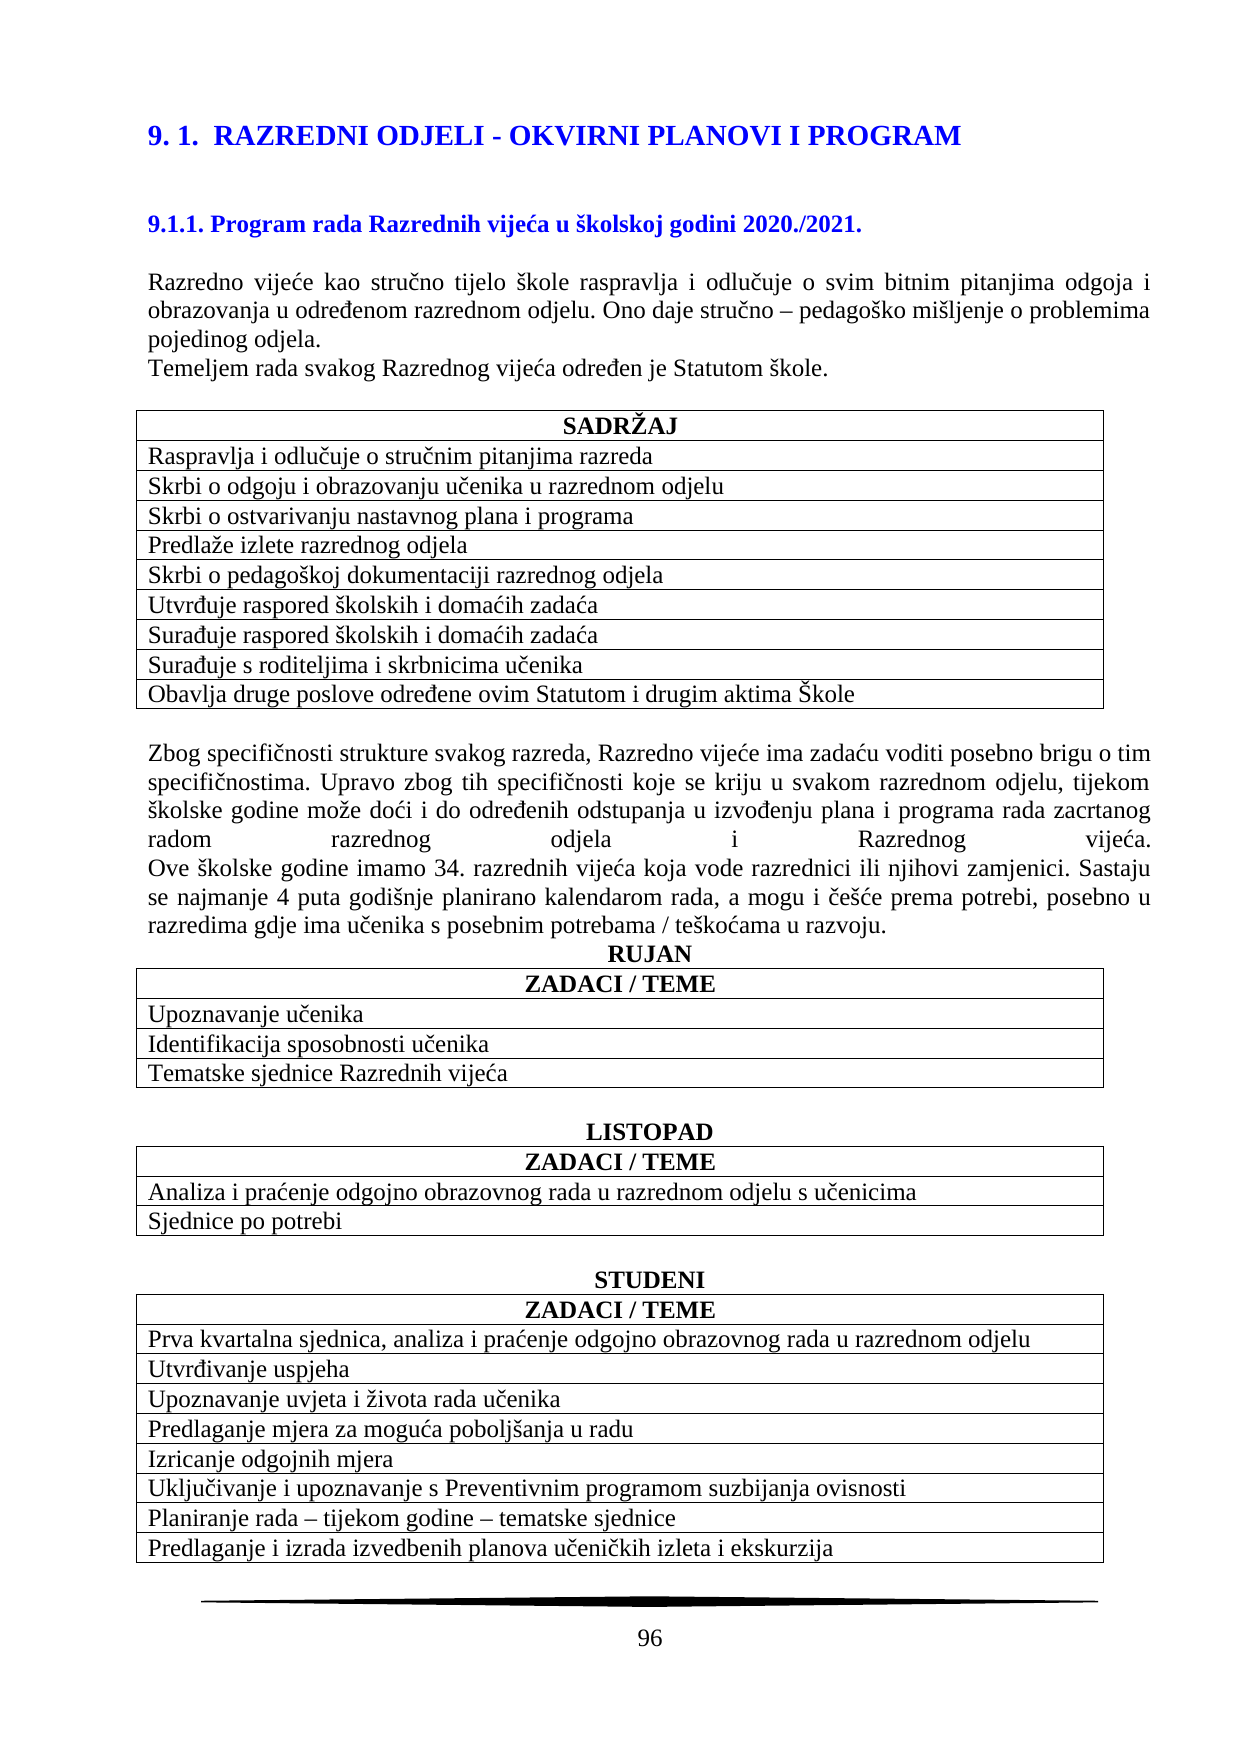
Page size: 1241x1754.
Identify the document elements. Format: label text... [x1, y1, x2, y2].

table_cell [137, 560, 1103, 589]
text 9. 1. RAZREDNI ODJELI - OKVIRNI PLANOVI I PROGRAM [148, 118, 1152, 152]
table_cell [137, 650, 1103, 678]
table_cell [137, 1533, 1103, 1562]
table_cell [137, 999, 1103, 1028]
text RUJAN [148, 939, 1152, 968]
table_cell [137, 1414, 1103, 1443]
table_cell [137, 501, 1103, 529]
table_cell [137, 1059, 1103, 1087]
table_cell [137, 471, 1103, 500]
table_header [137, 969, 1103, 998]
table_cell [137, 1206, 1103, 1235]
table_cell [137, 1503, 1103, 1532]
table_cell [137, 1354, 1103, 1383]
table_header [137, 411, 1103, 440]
text STUDENI [148, 1265, 1152, 1294]
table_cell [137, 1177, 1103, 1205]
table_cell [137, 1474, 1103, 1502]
text Razredno vijeće kao stručno tijelo škole raspravlja i odlučuje o svim bitnim pitanjima odgoja i obrazovanja u određenom razrednom odjelu. Ono daje stručno – pedagoško mišljenje o problemima pojedinog odjela. [148, 267, 1152, 353]
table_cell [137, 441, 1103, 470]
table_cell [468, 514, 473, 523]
text Temeljem rada svakog Razrednog vijeća određen je Statutom škole. [148, 353, 1152, 382]
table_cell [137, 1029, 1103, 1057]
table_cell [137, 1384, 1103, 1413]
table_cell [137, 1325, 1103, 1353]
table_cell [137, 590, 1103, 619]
text LISTOPAD [148, 1117, 1152, 1146]
text Zbog specifičnosti strukture svakog razreda, Razredno vijeće ima zadaću voditi posebno brigu o tim specifičnostima. Upravo zbog tih specifičnosti koje se kriju u svakom razrednom odjelu, tijekom školske godine može doći i do određenih odstupanja u izvođenju plana i programa rada zacrtanog radom razrednog odjela i Razrednog vijeća. Ove školske godine imamo 34. razrednih vijeća koja vode razrednici ili njihovi zamjenici. Sastaju se najmanje 4 puta godišnje planirano kalendarom rada, a mogu i češće prema potrebi, posebno u razredima gdje ima učenika s posebnim potrebama / teškoćama u razvoju. [148, 738, 1152, 939]
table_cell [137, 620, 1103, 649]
text 9.1.1. Program rada Razrednih vijeća u školskoj godini 2020./2021. [148, 209, 1152, 238]
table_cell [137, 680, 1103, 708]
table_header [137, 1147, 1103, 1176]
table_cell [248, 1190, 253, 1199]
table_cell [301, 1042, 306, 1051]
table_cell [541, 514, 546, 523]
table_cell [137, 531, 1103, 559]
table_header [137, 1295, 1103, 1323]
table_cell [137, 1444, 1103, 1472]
